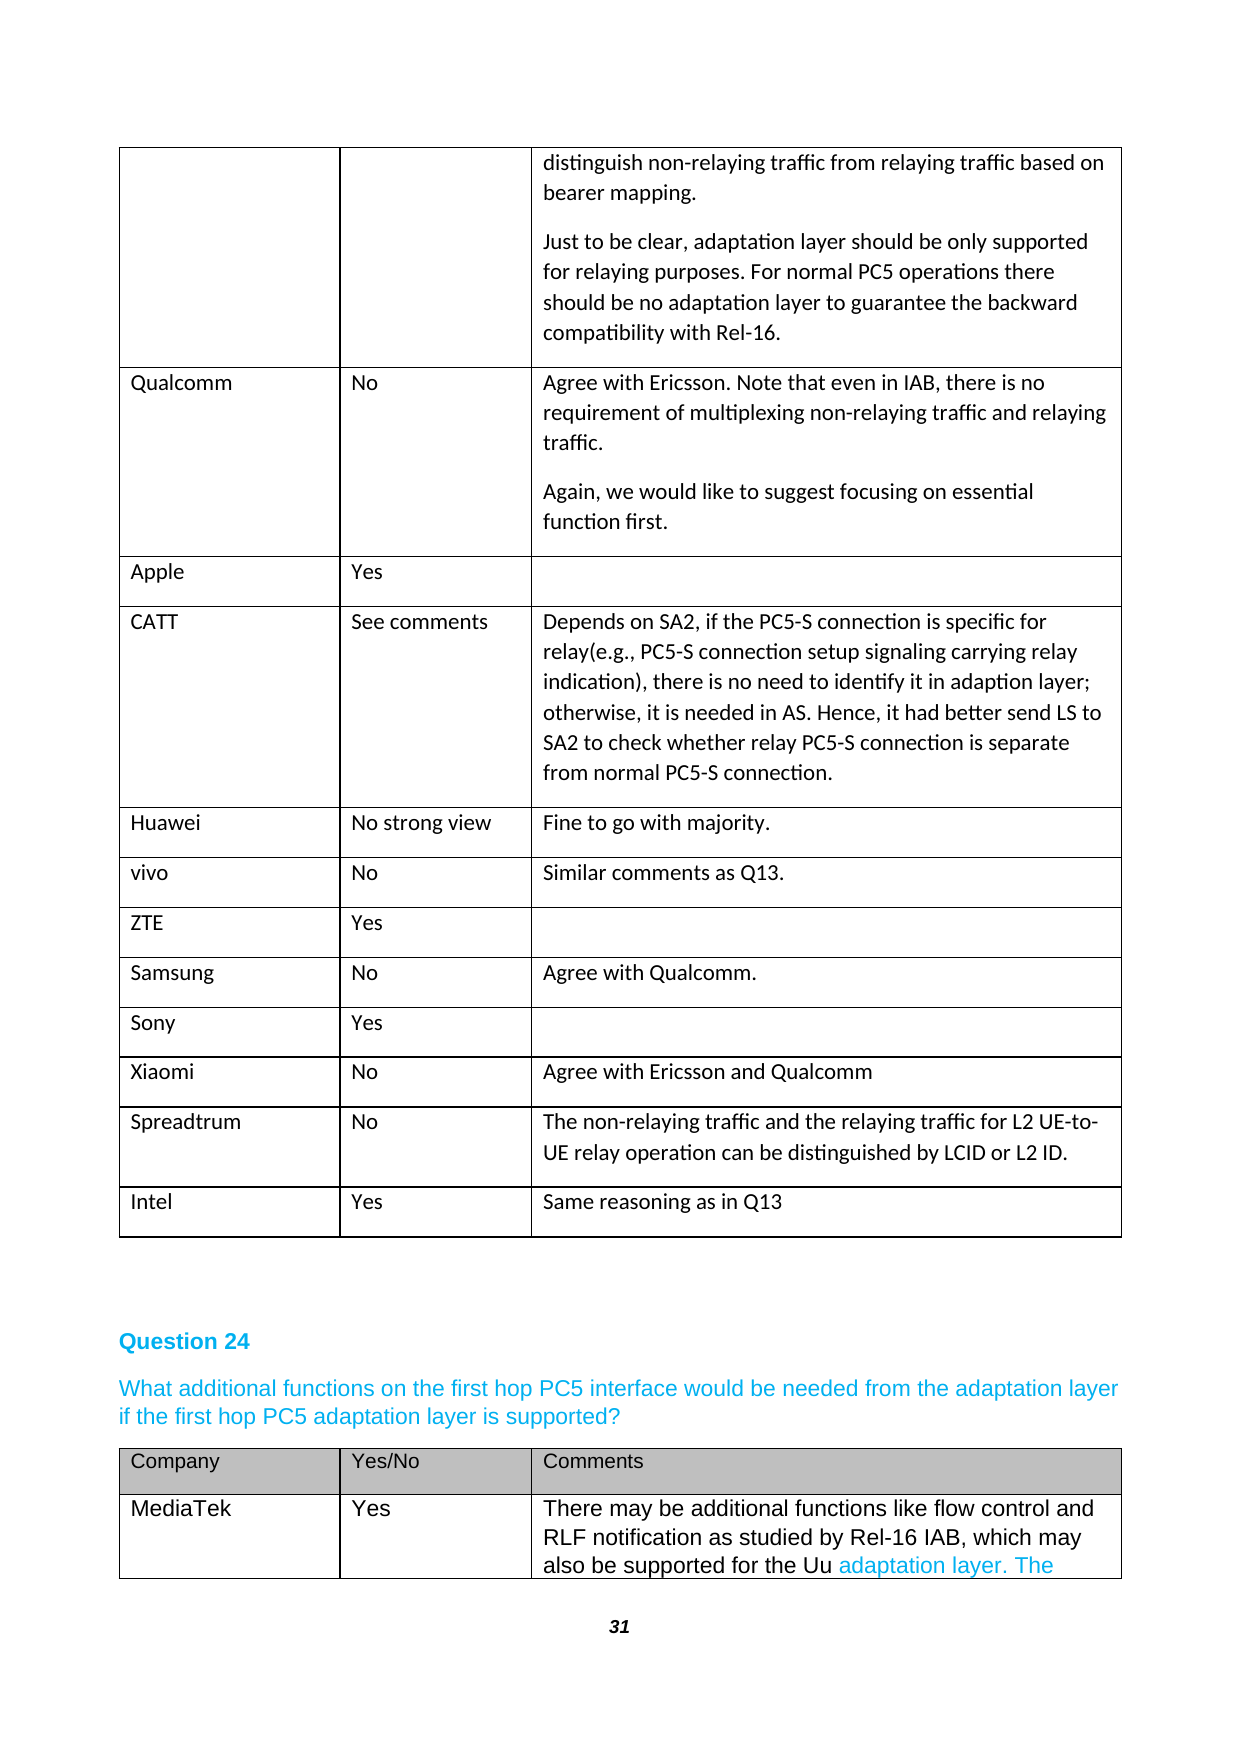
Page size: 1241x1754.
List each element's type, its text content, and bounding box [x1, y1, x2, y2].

table_cell [532, 607, 1121, 807]
text What additional functions on the first hop PC5 interface would be needed from the adaptation layer if the first hop PC5 adaptation layer is supported? [118, 1375, 1122, 1429]
table_cell [120, 1495, 339, 1578]
table_cell [532, 1495, 1121, 1578]
table_cell [120, 368, 339, 556]
table_cell [341, 1188, 531, 1236]
table_header Comments [532, 1449, 1121, 1494]
table_cell [341, 557, 531, 606]
subtitle Question 24 [118, 1328, 1122, 1354]
table_cell [120, 808, 339, 857]
table_cell [532, 908, 1121, 957]
table_cell [532, 858, 1121, 907]
table_cell [120, 958, 339, 1007]
table_cell [120, 908, 339, 957]
table_cell [120, 607, 339, 807]
table_cell [532, 557, 1121, 606]
table_cell [341, 1495, 531, 1578]
table_cell [341, 1108, 531, 1186]
table_cell [532, 1108, 1121, 1186]
table_cell [120, 1108, 339, 1186]
table_cell [532, 1008, 1121, 1056]
table_cell [341, 1008, 531, 1056]
table_cell [532, 368, 1121, 556]
table_cell [120, 858, 339, 907]
table_cell [120, 1188, 339, 1236]
table_cell [532, 808, 1121, 857]
table_cell [341, 958, 531, 1007]
table_header Company [120, 1449, 339, 1494]
table_cell [341, 148, 531, 367]
table_cell [341, 908, 531, 957]
table_cell [341, 368, 531, 556]
table_cell [532, 1188, 1121, 1236]
table_cell [341, 808, 531, 857]
table_cell [532, 958, 1121, 1007]
table_cell [120, 1008, 339, 1056]
table_cell [341, 1058, 531, 1106]
table_cell [120, 1058, 339, 1106]
table_cell [120, 557, 339, 606]
table_header Yes/No [341, 1449, 531, 1494]
table_cell [341, 607, 531, 807]
table_cell [120, 148, 339, 367]
table_cell [532, 1058, 1121, 1106]
table_cell [532, 148, 1121, 367]
table_cell [341, 858, 531, 907]
